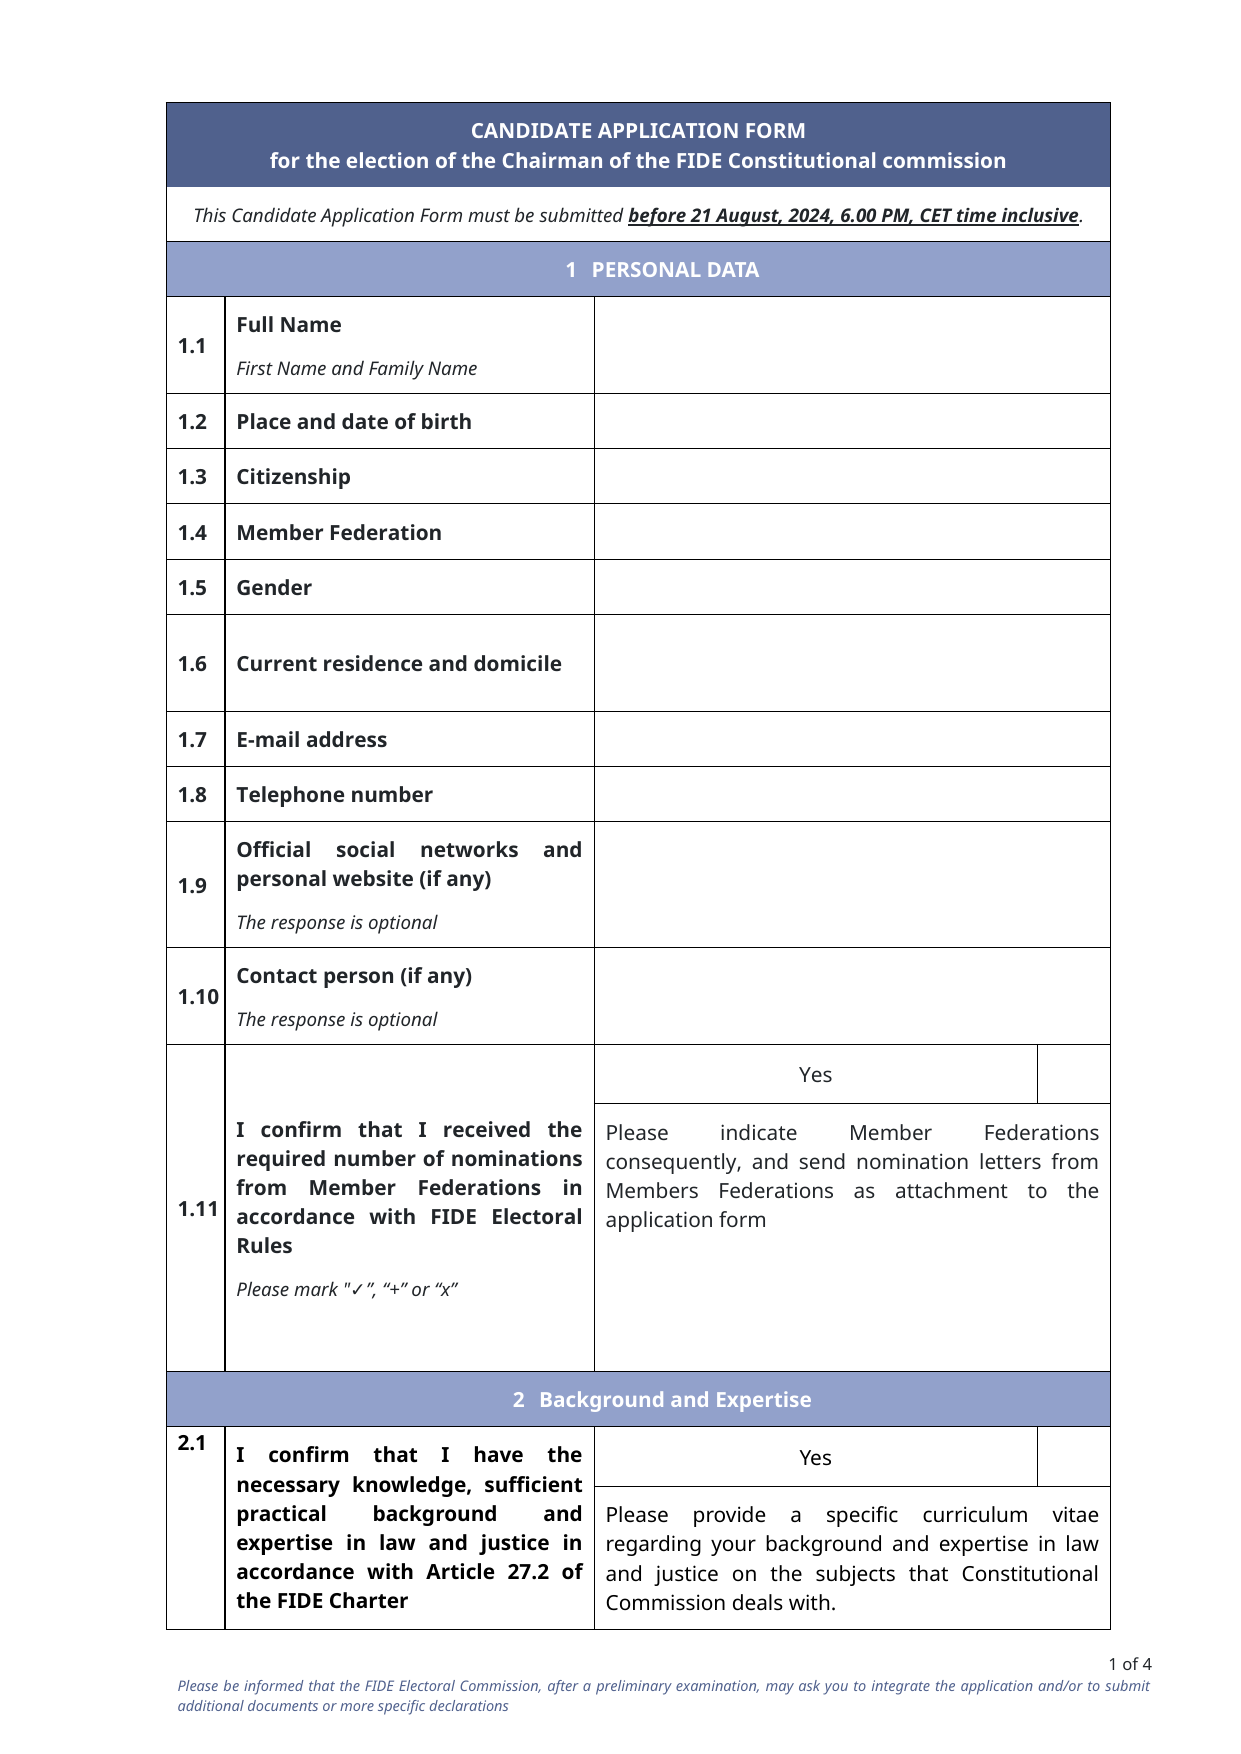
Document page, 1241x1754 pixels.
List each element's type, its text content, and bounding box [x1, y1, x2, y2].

table_header CANDIDATE APPLICATION FORM for the election of the Chairman of the FIDE Constitutional commission [167, 103, 1110, 187]
table_cell [167, 504, 224, 558]
table_cell Contact person (if any) The response is optional [226, 948, 594, 1044]
table_cell I confirm that I have the necessary knowledge, sufficient practical background and expertise in law and justice in accordance with Article 27.2 of the FIDE Charter Please mark "✓”, “+” or “x” [226, 1427, 594, 1629]
table_cell [595, 504, 1110, 558]
table_cell [167, 1045, 224, 1371]
table_cell Current residence and domicile [226, 615, 594, 711]
table_cell [167, 767, 224, 821]
table_cell Official social networks and personal website (if any) The response is optional [226, 822, 594, 947]
table_cell [167, 822, 224, 947]
table_cell [595, 712, 1110, 766]
table_cell Yes [595, 1427, 1037, 1486]
table_cell Member Federation [226, 504, 594, 558]
table_cell [595, 948, 1110, 1044]
table_cell This Candidate Application Form must be submitted before 21 August, 2024, 6.00 PM, CET time inclusive. [167, 187, 1110, 241]
table_cell [167, 297, 224, 393]
table_cell Yes [595, 1045, 1037, 1103]
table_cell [595, 1487, 1110, 1629]
table_cell Please indicate Member Federations consequently, and send nomination letters from Members Federations as attachment to the application form [595, 1104, 1110, 1371]
table_cell [167, 615, 224, 711]
table_cell Citizenship [226, 449, 594, 503]
table_cell Telephone number [226, 767, 594, 821]
table_cell Place and date of birth [226, 394, 594, 448]
table_cell E-mail address [226, 712, 594, 766]
table_cell [167, 948, 224, 1044]
table_cell [167, 449, 224, 503]
table_cell [595, 560, 1110, 614]
table_cell I confirm that I received the required number of nominations from Member Federations in accordance with FIDE Electoral Rules Please mark "✓”, “+” or “x” [226, 1045, 594, 1371]
table_cell [595, 822, 1110, 947]
table_cell Full Name First Name and Family Name [226, 297, 594, 393]
table_cell [1038, 1427, 1110, 1486]
table_cell [595, 297, 1110, 393]
table_cell Background and Expertise [167, 1372, 1110, 1426]
table_cell [595, 449, 1110, 503]
table_cell [595, 394, 1110, 448]
table_cell PERSONAL DATA [167, 242, 1110, 296]
table_cell [167, 1427, 224, 1629]
table_cell [595, 767, 1110, 821]
table_cell [167, 394, 224, 448]
table_cell [167, 560, 224, 614]
table_cell Gender [226, 560, 594, 614]
table_cell [167, 712, 224, 766]
table_cell [595, 615, 1110, 711]
table_cell [1038, 1045, 1110, 1103]
